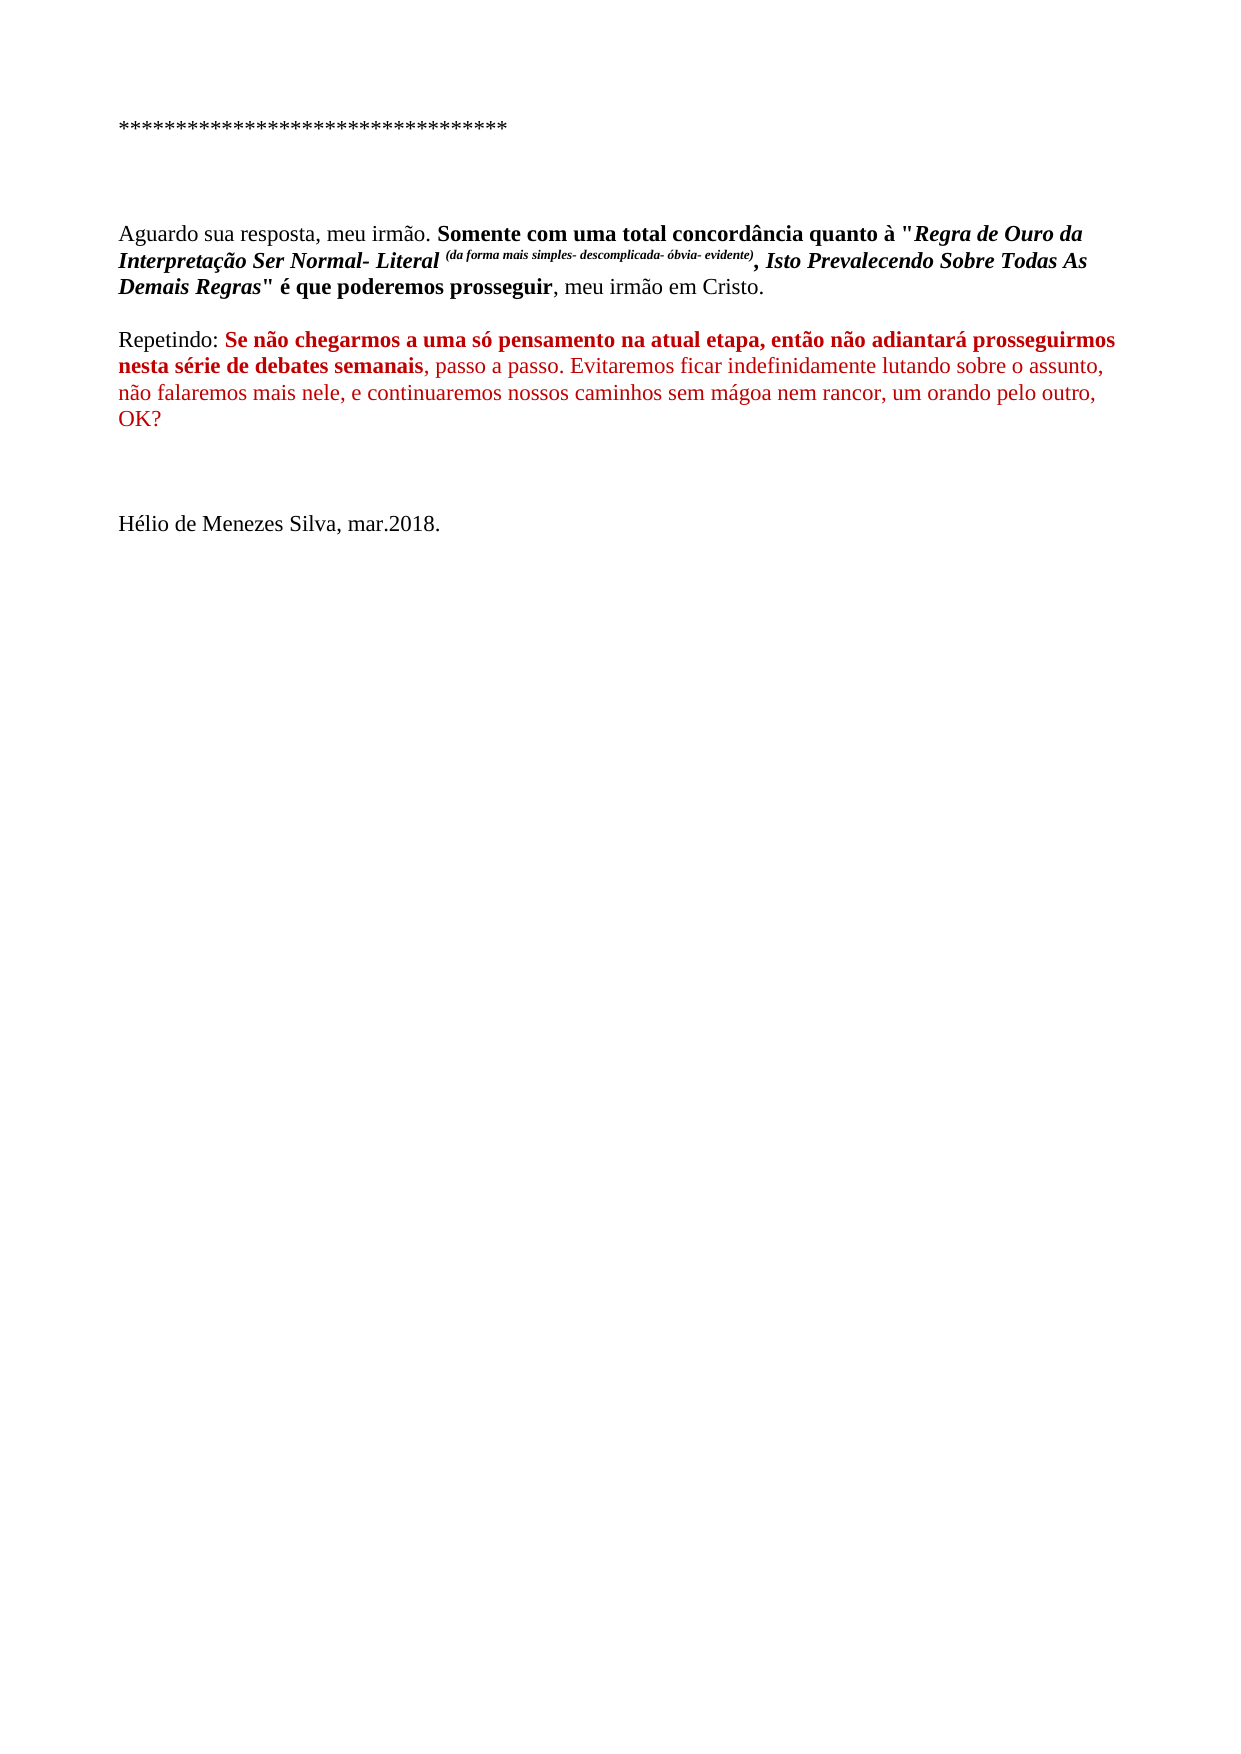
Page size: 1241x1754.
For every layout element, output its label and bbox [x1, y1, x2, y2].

text [118, 89, 1117, 537]
